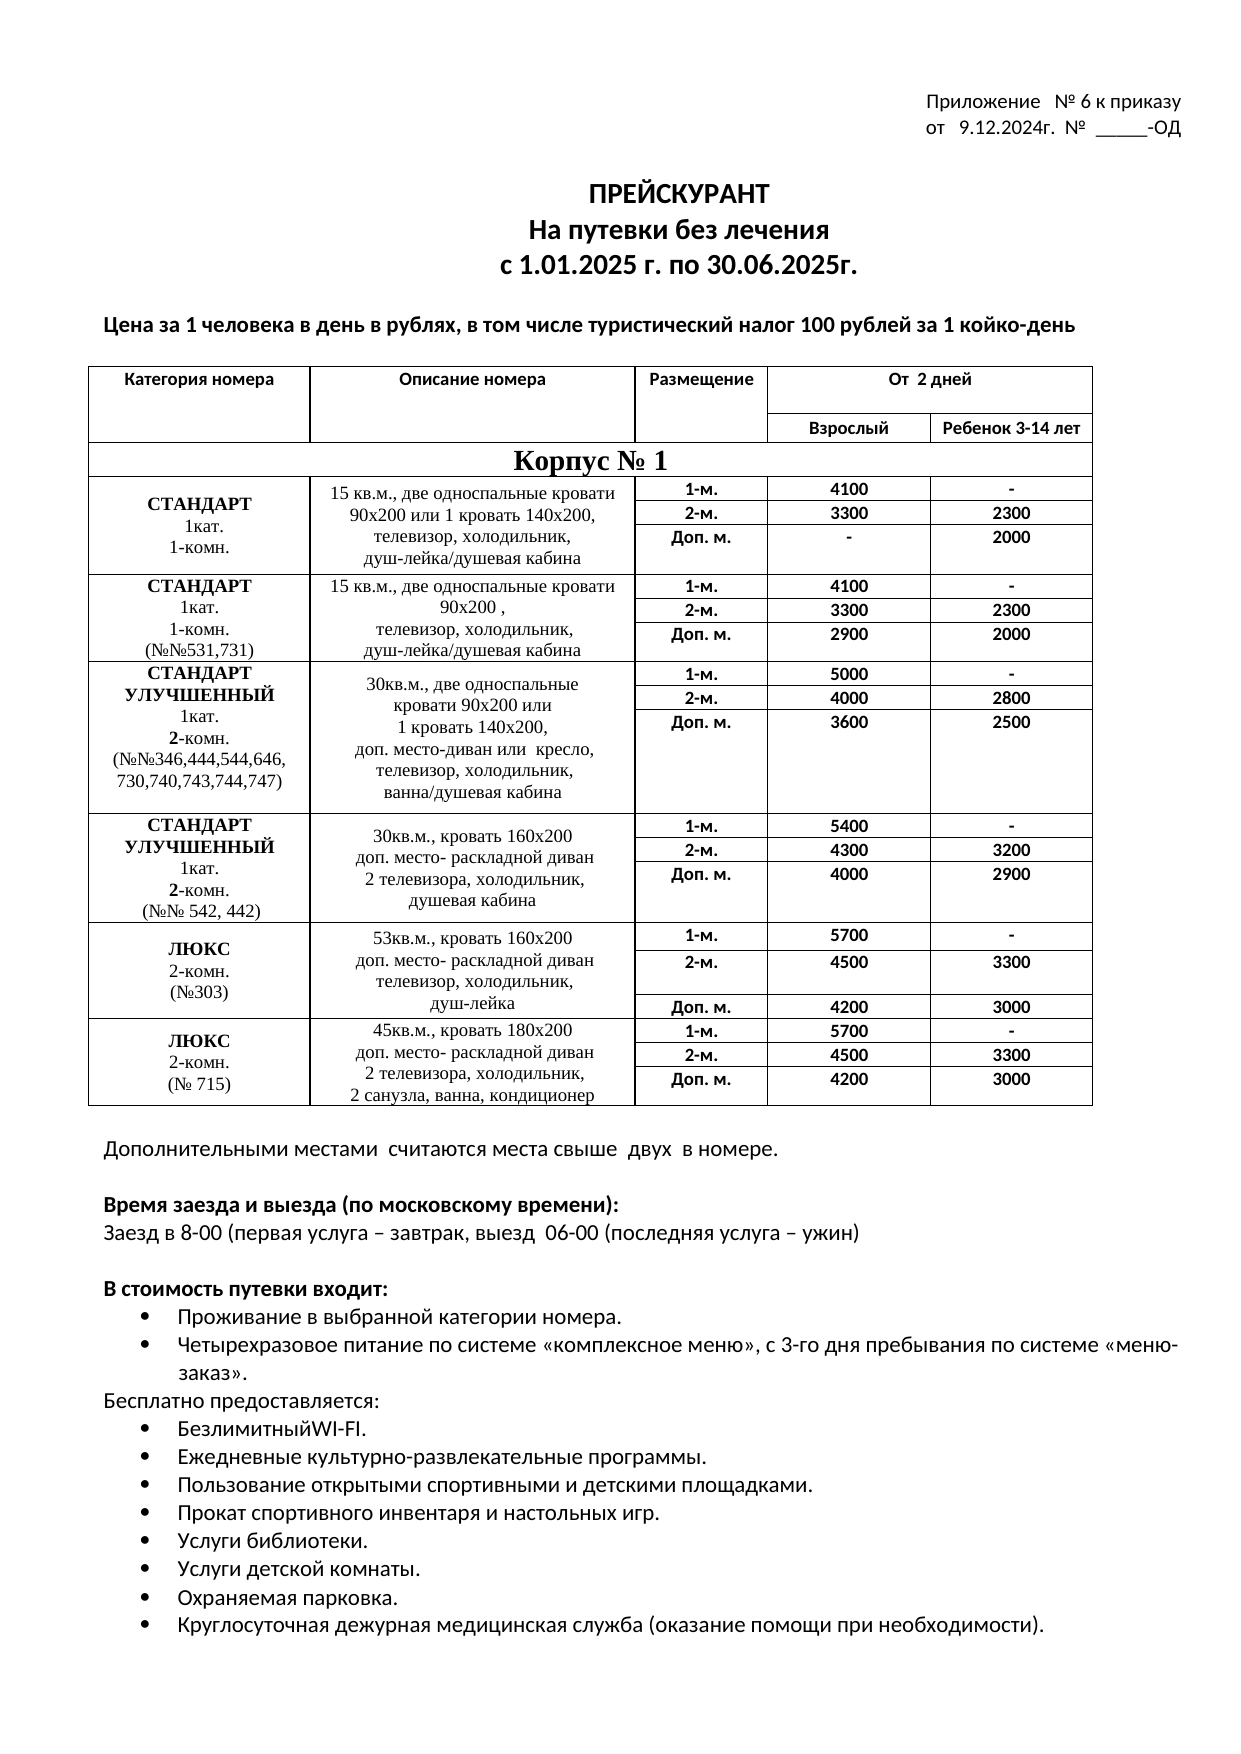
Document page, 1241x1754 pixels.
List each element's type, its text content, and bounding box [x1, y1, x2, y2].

table_header Описание номера [311, 367, 634, 442]
table_cell 5000 [768, 662, 930, 685]
table_cell Доп. м. [636, 862, 767, 922]
table_cell 1-м. [636, 477, 767, 500]
text с 1.01.2025 г. по 30.06.2025г. [177, 246, 1181, 282]
list Охраняемая парковка. [141, 1583, 1181, 1611]
table_cell - [768, 525, 930, 574]
table_cell - [931, 662, 1092, 685]
table_cell 2900 [931, 862, 1092, 922]
text Цена за 1 человека в день в рублях, в том числе туристический налог 100 рублей за 1 койко-день [103, 310, 1181, 338]
table_cell 45кв.м., кровать 180х200 доп. место- раскладной диван 2 телевизора, холодильник, 2 санузла, ванна, кондиционер [311, 1019, 634, 1105]
table_cell Взрослый [768, 414, 930, 442]
table_cell 2300 [931, 501, 1092, 524]
table_cell 4500 [768, 1043, 930, 1066]
table_cell 2-м. [636, 599, 767, 622]
table_cell 3000 [931, 995, 1092, 1018]
table_cell Корпус № 1 [89, 443, 1092, 476]
text от 9.12.2024г. № _____-ОД [177, 114, 1181, 139]
table_cell СТАНДАРТ УЛУЧШЕННЫЙ 1кат. 2-комн. (№№ 542, 442) [89, 814, 309, 922]
table_cell 1-м. [636, 662, 767, 685]
table_cell Ребенок 3-14 лет [931, 414, 1092, 442]
table_cell Доп. м. [636, 995, 767, 1018]
table_cell 1-м. [636, 1019, 767, 1042]
table_cell ЛЮКС 2-комн. (№ 715) [89, 1019, 309, 1105]
table_cell 4200 [768, 995, 930, 1018]
table_cell 2800 [931, 686, 1092, 709]
list Проживание в выбранной категории номера. [141, 1302, 1181, 1330]
table_cell 2-м. [636, 686, 767, 709]
table_cell - [931, 477, 1092, 500]
list Круглосуточная дежурная медицинская служба (оказание помощи при необходимости). [141, 1611, 1181, 1639]
table_cell 2300 [931, 599, 1092, 622]
table_cell 1-м. [636, 923, 767, 949]
table_cell 4300 [768, 838, 930, 861]
list Услуги библиотеки. [141, 1527, 1181, 1554]
table_cell 4000 [768, 862, 930, 922]
list Ежедневные культурно-развлекательные программы. [141, 1442, 1181, 1471]
table_cell 2900 [768, 623, 930, 661]
table_cell 2500 [931, 710, 1092, 813]
list Услуги детской комнаты. [141, 1554, 1181, 1583]
table_cell 3300 [931, 951, 1092, 994]
table_cell - [931, 923, 1092, 949]
table_cell 3000 [931, 1067, 1092, 1105]
table_cell 2000 [931, 525, 1092, 574]
table_cell 5400 [768, 814, 930, 837]
table_header Категория номера [89, 367, 309, 442]
table_cell 2-м. [636, 1043, 767, 1066]
table_cell 15 кв.м., две односпальные кровати 90х200 , телевизор, холодильник, душ-лейка/душевая кабина [311, 575, 634, 661]
table_header От 2 дней [768, 367, 1092, 413]
text На путевки без лечения [177, 211, 1181, 246]
table_cell ЛЮКС 2-комн. (№303) [89, 923, 309, 1018]
table_cell 3600 [768, 710, 930, 813]
table_cell 2000 [931, 623, 1092, 661]
list Прокат спортивного инвентаря и настольных игр. [141, 1498, 1181, 1527]
text ПРЕЙСКУРАНТ [177, 175, 1181, 211]
text Бесплатно предоставляется: [103, 1386, 1181, 1414]
table_cell 1-м. [636, 814, 767, 837]
table_header Размещение [636, 367, 767, 442]
table_cell Доп. м. [636, 710, 767, 813]
table_cell 3200 [931, 838, 1092, 861]
table_cell 15 кв.м., две односпальные кровати 90х200 или 1 кровать 140х200, телевизор, холодильник, душ-лейка/душевая кабина [311, 477, 634, 574]
table_cell 2-м. [636, 501, 767, 524]
table_cell 3300 [931, 1043, 1092, 1066]
table_cell 30кв.м., две односпальные кровати 90х200 или 1 кровать 140х200, доп. место-диван или кресло, телевизор, холодильник, ванна/душевая кабина [311, 662, 634, 813]
table_cell 4100 [768, 477, 930, 500]
table_cell - [931, 814, 1092, 837]
table_cell 4500 [768, 951, 930, 994]
table_cell СТАНДАРТ 1кат. 1-комн. (№№531,731) [89, 575, 309, 661]
table_cell 4000 [768, 686, 930, 709]
table_cell 30кв.м., кровать 160х200 доп. место- раскладной диван 2 телевизора, холодильник, душевая кабина [311, 814, 634, 922]
table_cell - [931, 575, 1092, 598]
text Заезд в 8-00 (первая услуга – завтрак, выезд 06-00 (последняя услуга – ужин) [103, 1218, 1181, 1246]
table_cell 53кв.м., кровать 160х200 доп. место- раскладной диван телевизор, холодильник, душ-лейка [311, 923, 634, 1018]
text В стоимость путевки входит: [103, 1274, 1181, 1302]
table_cell 5700 [768, 1019, 930, 1042]
table_cell 4200 [768, 1067, 930, 1105]
table_cell 2-м. [636, 951, 767, 994]
table_cell СТАНДАРТ 1кат. 1-комн. [89, 477, 309, 574]
table_cell Доп. м. [636, 1067, 767, 1105]
table_cell - [931, 1019, 1092, 1042]
table_cell 2-м. [636, 838, 767, 861]
text Дополнительными местами считаются места свыше двух в номере. [103, 1134, 1181, 1162]
table_cell 4100 [768, 575, 930, 598]
table_cell 3300 [768, 501, 930, 524]
table_cell СТАНДАРТ УЛУЧШЕННЫЙ 1кат. 2-комн. (№№346,444,544,646, 730,740,743,744,747) [89, 662, 309, 813]
table_cell 3300 [768, 599, 930, 622]
table_cell 1-м. [636, 575, 767, 598]
text Время заезда и выезда (по московскому времени): [103, 1190, 1181, 1218]
table_cell 5700 [768, 923, 930, 949]
table_cell Доп. м. [636, 623, 767, 661]
list Четырехразовое питание по системе «комплексное меню», с 3-го дня пребывания по системе «меню-заказ». [141, 1330, 1181, 1386]
text Приложение № 6 к приказу [177, 89, 1181, 114]
table_cell Доп. м. [636, 525, 767, 574]
list Пользование открытыми спортивными и детскими площадками. [141, 1471, 1181, 1498]
list БезлимитныйWI-FI. [141, 1414, 1181, 1442]
